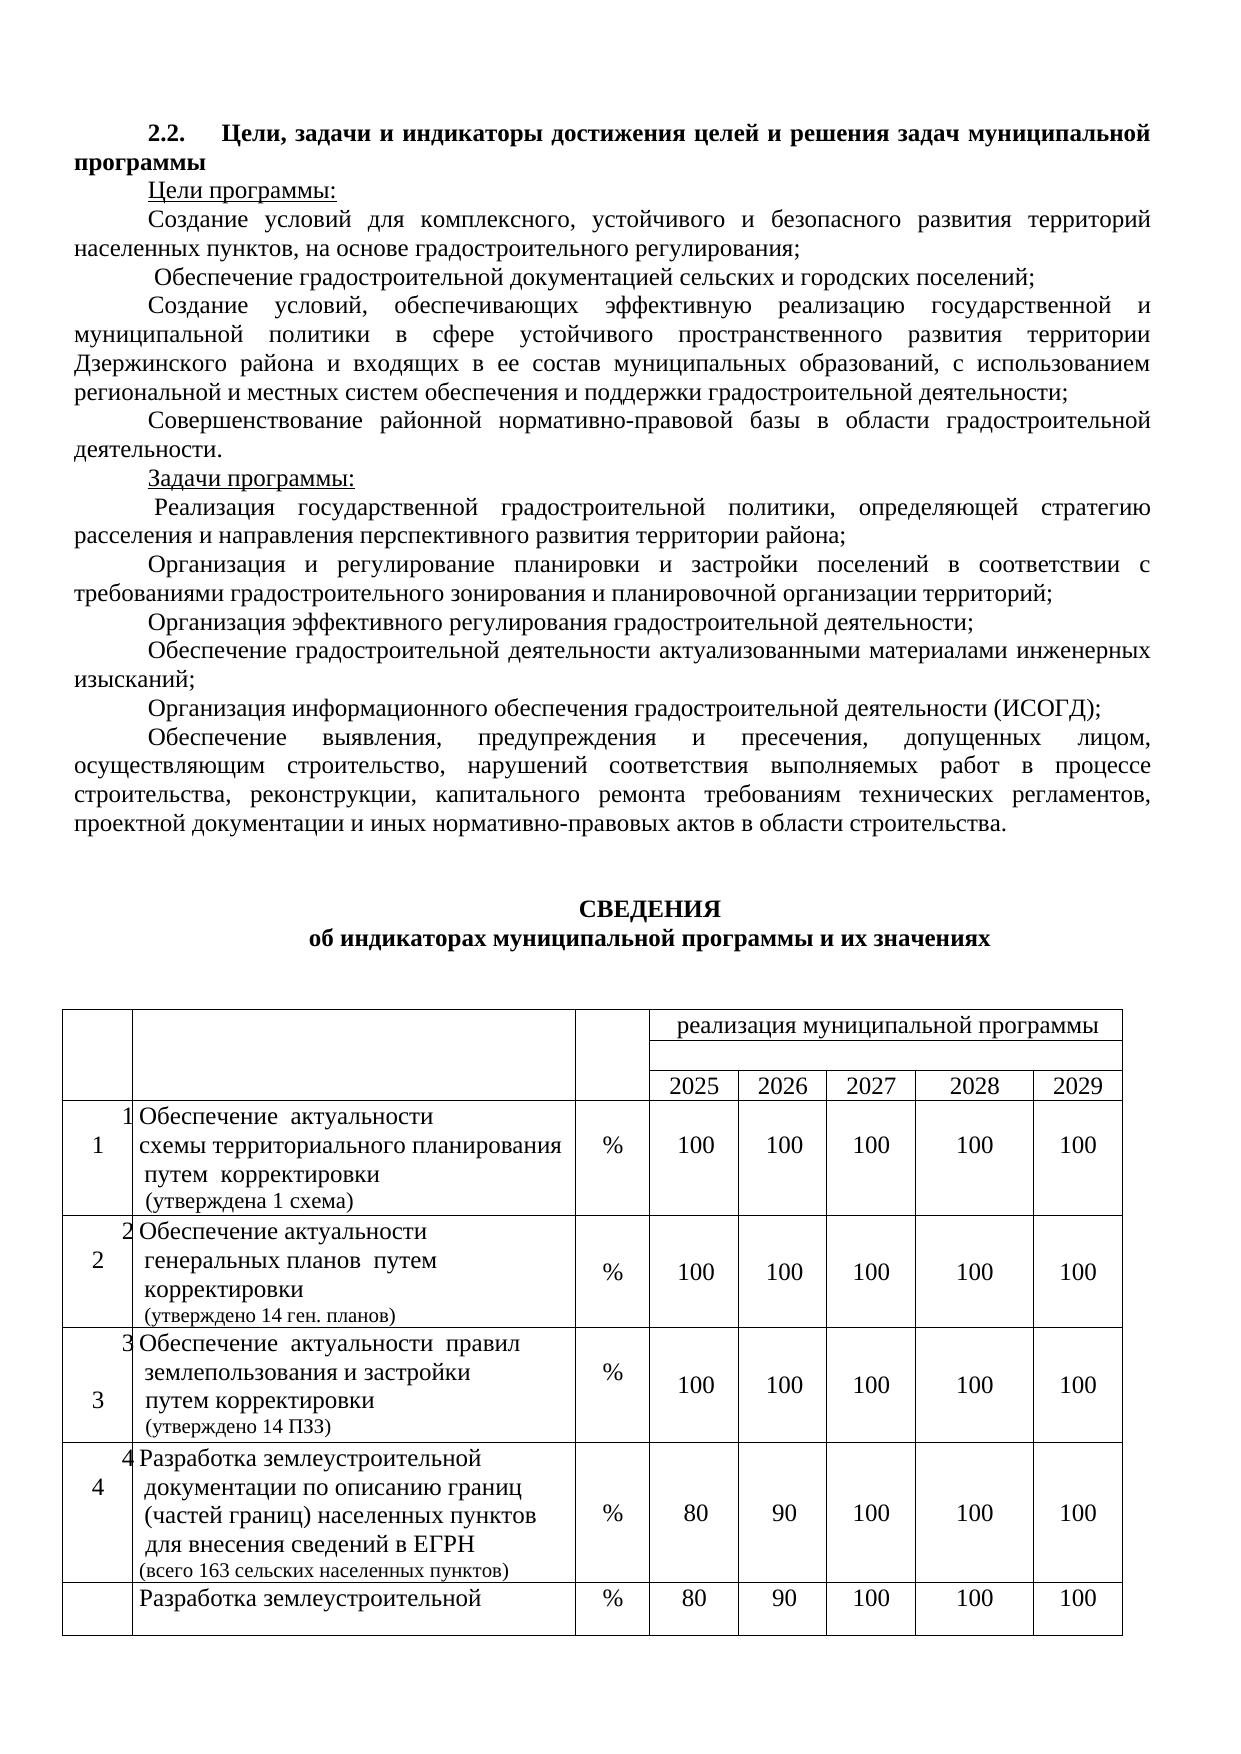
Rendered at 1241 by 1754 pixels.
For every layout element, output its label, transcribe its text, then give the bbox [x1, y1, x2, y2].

table_cell 100 [1034, 1328, 1122, 1442]
text Организация и регулирование планировки и застройки поселений в соответствии с требованиями градостроительного зонирования и планировочной организации территорий; [74, 549, 1152, 607]
text Совершенствование районной нормативно-правовой базы в области градостроительной деятельности. [74, 406, 1152, 463]
text Цели программы: [74, 176, 1152, 204]
table_cell 100 [1034, 1101, 1122, 1215]
table_cell % [576, 1443, 649, 1582]
table_cell 100 [739, 1216, 826, 1327]
table_cell % [576, 1216, 649, 1327]
table_cell 100 [1034, 1216, 1122, 1327]
text Обеспечение выявления, предупреждения и пресечения, допущенных лицом, осуществляющим строительство, нарушений соответствия выполняемых работ в процессе строительства, реконструкции, капитального ремонта требованиям технических регламентов, проектной документации и иных нормативно-правовых актов в области строительства. [74, 722, 1152, 837]
table_cell 100 [916, 1216, 1033, 1327]
table_cell 100 [916, 1101, 1033, 1215]
table_cell % [576, 1101, 649, 1215]
table_cell 2 2 [63, 1216, 132, 1327]
table_cell 100 [916, 1443, 1033, 1582]
table_cell 100 [739, 1328, 826, 1442]
table_cell 3 3 [63, 1328, 132, 1442]
text Организация информационного обеспечения градостроительной деятельности (ИСОГД); [74, 693, 1152, 722]
table_cell 100 [1034, 1443, 1122, 1582]
table_cell 2029 [1034, 1071, 1122, 1100]
table_cell 80 [650, 1583, 738, 1635]
table_cell 2027 [827, 1071, 915, 1100]
table_cell % [576, 1583, 649, 1635]
table_cell 2025 [650, 1071, 738, 1100]
text Реализация государственной градостроительной политики, определяющей стратегию расселения и направления перспективного развития территории района; [74, 492, 1152, 549]
text об индикаторах муниципальной программы и их значениях [74, 923, 1152, 952]
table_cell 100 [1034, 1583, 1122, 1635]
table_cell Обеспечение актуальности генеральных планов путем корректировки (утверждено 14 ген. планов) [133, 1216, 575, 1327]
table_cell 2026 [739, 1071, 826, 1100]
table_cell Обеспечение актуальности схемы территориального планирования путем корректировки (утверждена 1 схема) [133, 1101, 575, 1215]
text Обеспечение градостроительной документацией сельских и городских поселений; [74, 262, 1152, 291]
table_cell 4 4 [63, 1443, 132, 1582]
table_cell 80 [650, 1443, 738, 1582]
table_header [576, 1010, 649, 1100]
table_cell 100 [827, 1443, 915, 1582]
table_header [63, 1010, 132, 1100]
table_cell 5 [63, 1583, 132, 1635]
text СВЕДЕНИЯ [74, 894, 1152, 923]
text Обеспечение градостроительной деятельности актуализованными материалами инженерных изысканий; [74, 636, 1152, 693]
text Создание условий для комплексного, устойчивого и безопасного развития территорий населенных пунктов, на основе градостроительного регулирования; [74, 204, 1152, 262]
table_cell 100 [650, 1216, 738, 1327]
text Создание условий, обеспечивающих эффективную реализацию государственной и муниципальной политики в сфере устойчивого пространственного развития территории Дзержинского района и входящих в ее состав муниципальных образований, с использованием региональной и местных систем обеспечения и поддержки градостроительной деятельности; [74, 291, 1152, 406]
table_cell 1 1 [63, 1101, 132, 1215]
table_cell Разработка землеустроительной документации по описанию границ (частей границ) населенных пунктов для внесения сведений в ЕГРН (всего 163 сельских населенных пунктов) [133, 1443, 575, 1582]
table_cell 100 [916, 1328, 1033, 1442]
table_cell 100 [827, 1328, 915, 1442]
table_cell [133, 1583, 575, 1635]
table_cell 100 [827, 1216, 915, 1327]
table_cell 90 [739, 1583, 826, 1635]
table_cell 90 [739, 1443, 826, 1582]
table_cell 100 [827, 1101, 915, 1215]
table_header реализация муниципальной программы [650, 1010, 1122, 1040]
table_cell 100 [650, 1101, 738, 1215]
table_cell 2028 [916, 1071, 1033, 1100]
text Организация эффективного регулирования градостроительной деятельности; [74, 607, 1152, 636]
text Задачи программы: [74, 463, 1152, 492]
table_cell % [576, 1328, 649, 1442]
table_cell 100 [739, 1101, 826, 1215]
table_cell Обеспечение актуальности правил землепользования и застройки путем корректировки (утверждено 14 ПЗЗ) [133, 1328, 575, 1442]
table_header [133, 1010, 575, 1100]
list Цели, задачи и индикаторы достижения целей и решения задач муниципальной программы [74, 118, 1152, 176]
table_cell 100 [827, 1583, 915, 1635]
table_cell 100 [650, 1328, 738, 1442]
table_cell [650, 1041, 1122, 1070]
table_cell 100 [916, 1583, 1033, 1635]
